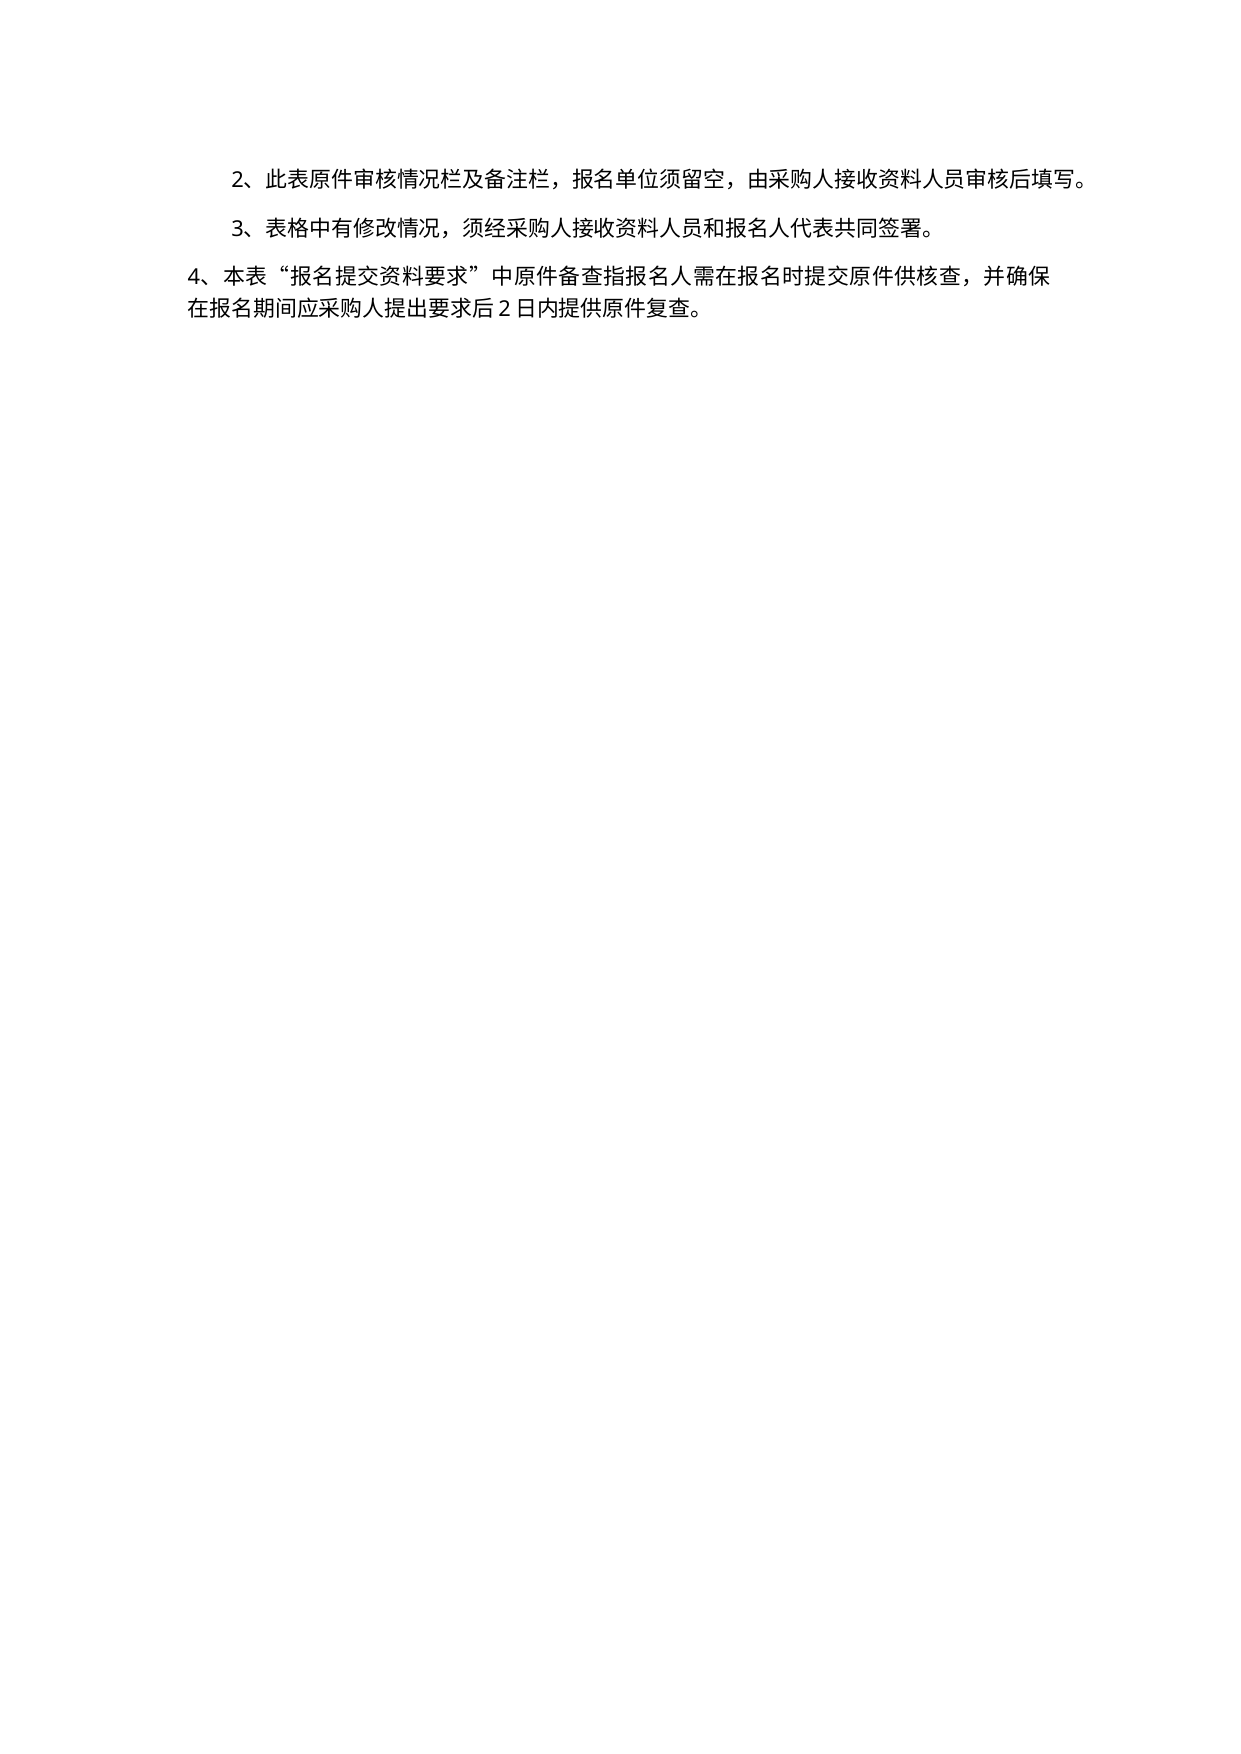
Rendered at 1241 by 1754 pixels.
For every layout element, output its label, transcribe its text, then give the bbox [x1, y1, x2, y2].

text 3、表格中有修改情况，须经采购人接收资料人员和报名人代表共同签署。 [187, 210, 1059, 243]
text 4、本表“报名提交资料要求”中原件备查指报名人需在报名时提交原件供核查，并确保在报名期间应采购人提出要求后2日内提供原件复查。 [187, 259, 1053, 324]
text 2、此表原件审核情况栏及备注栏，报名单位须留空，由采购人接收资料人员审核后填写。 [187, 162, 1081, 194]
